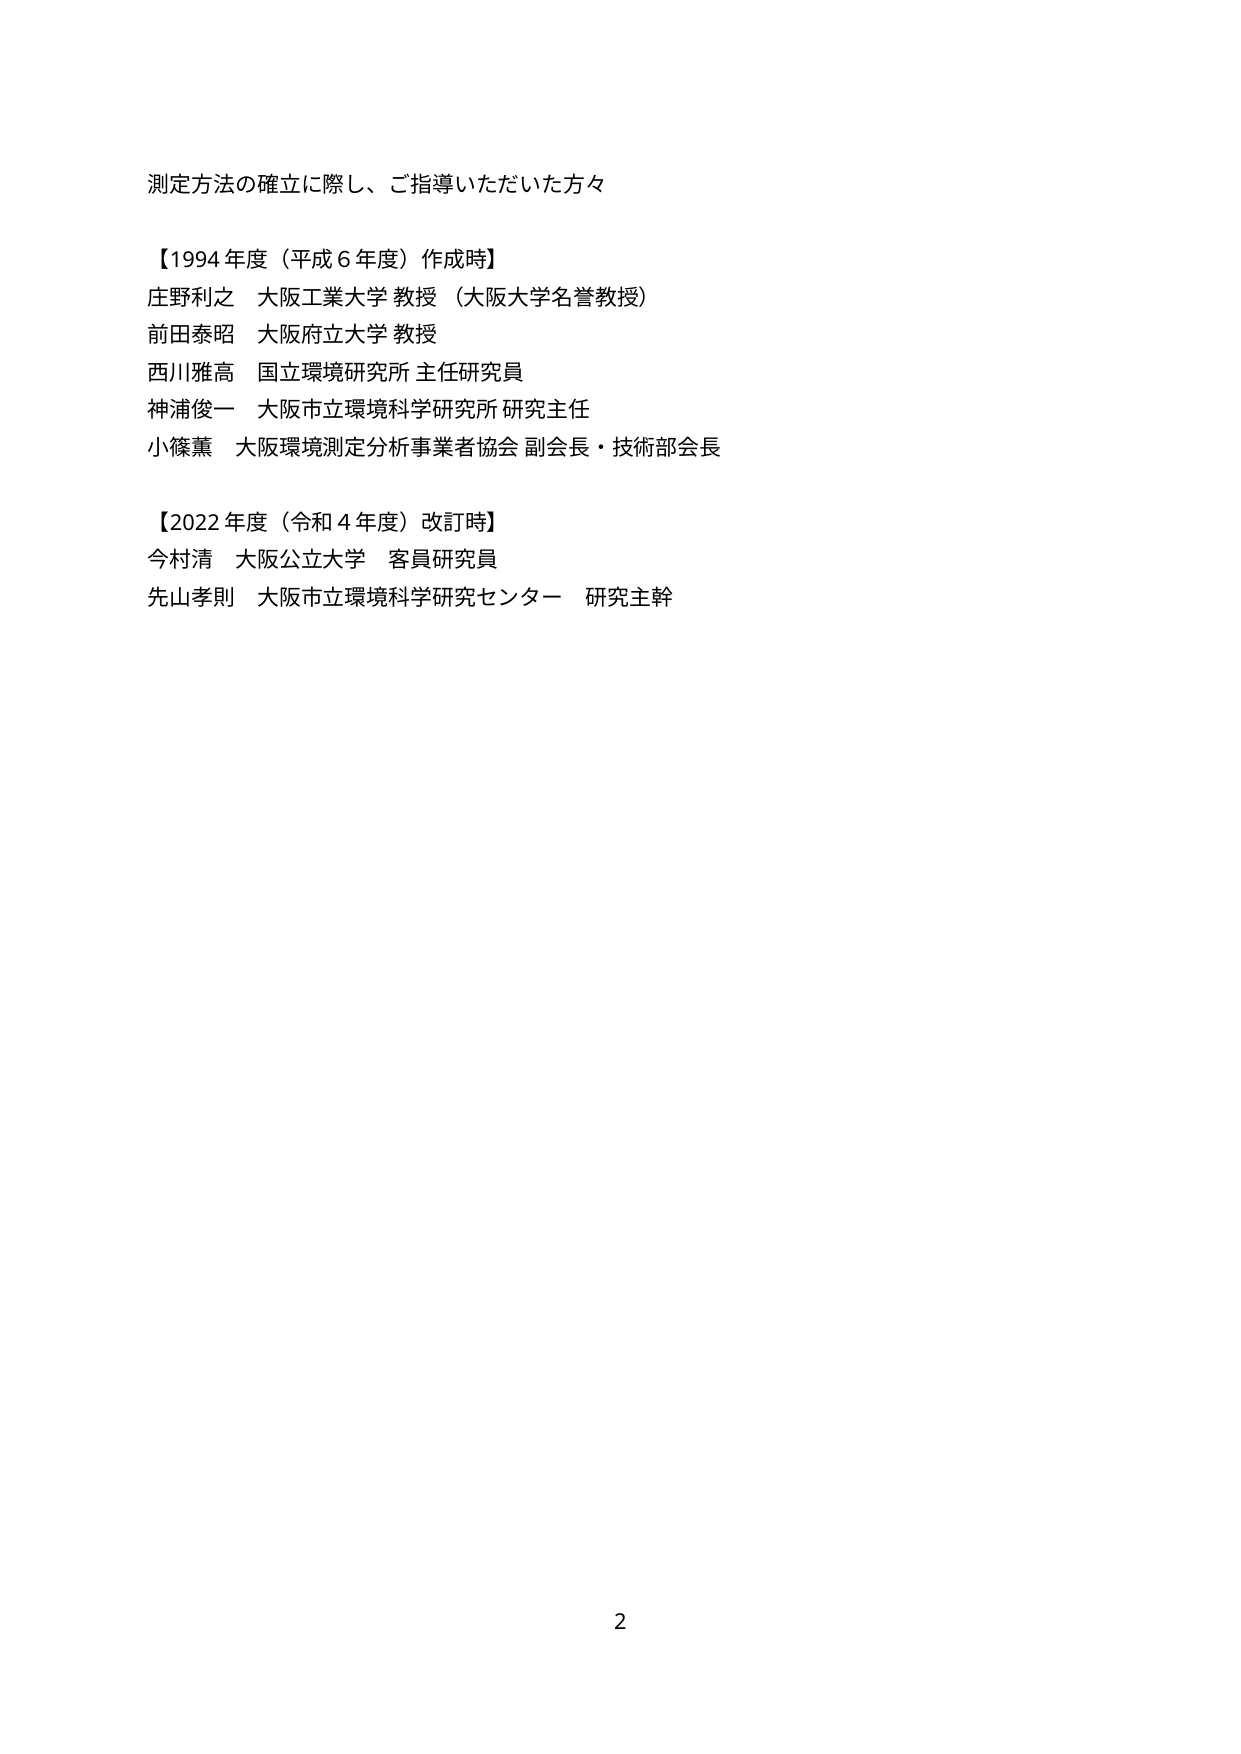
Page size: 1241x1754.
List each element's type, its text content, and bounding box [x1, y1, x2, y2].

text 前田泰昭 大阪府立大学 教授 [148, 314, 1092, 352]
text 神浦俊一 大阪市立環境科学研究所 研究主任 [148, 389, 1092, 427]
text 先山孝則 大阪市立環境科学研究センター 研究主幹 [148, 577, 1092, 614]
text 【1994年度（平成６年度）作成時】 [148, 239, 1092, 277]
text 小篠薫 大阪環境測定分析事業者協会 副会長・技術部会長 [148, 427, 1092, 464]
text 西川雅高 国立環境研究所 主任研究員 [148, 352, 1092, 389]
text 庄野利之 大阪工業大学 教授 （大阪大学名誉教授） [148, 277, 1092, 314]
text 【2022年度（令和４年度）改訂時】 [148, 502, 1092, 539]
text 今村清 大阪公立大学 客員研究員 [148, 539, 1092, 577]
text 測定方法の確立に際し、ご指導いただいた方々 [148, 164, 1092, 202]
